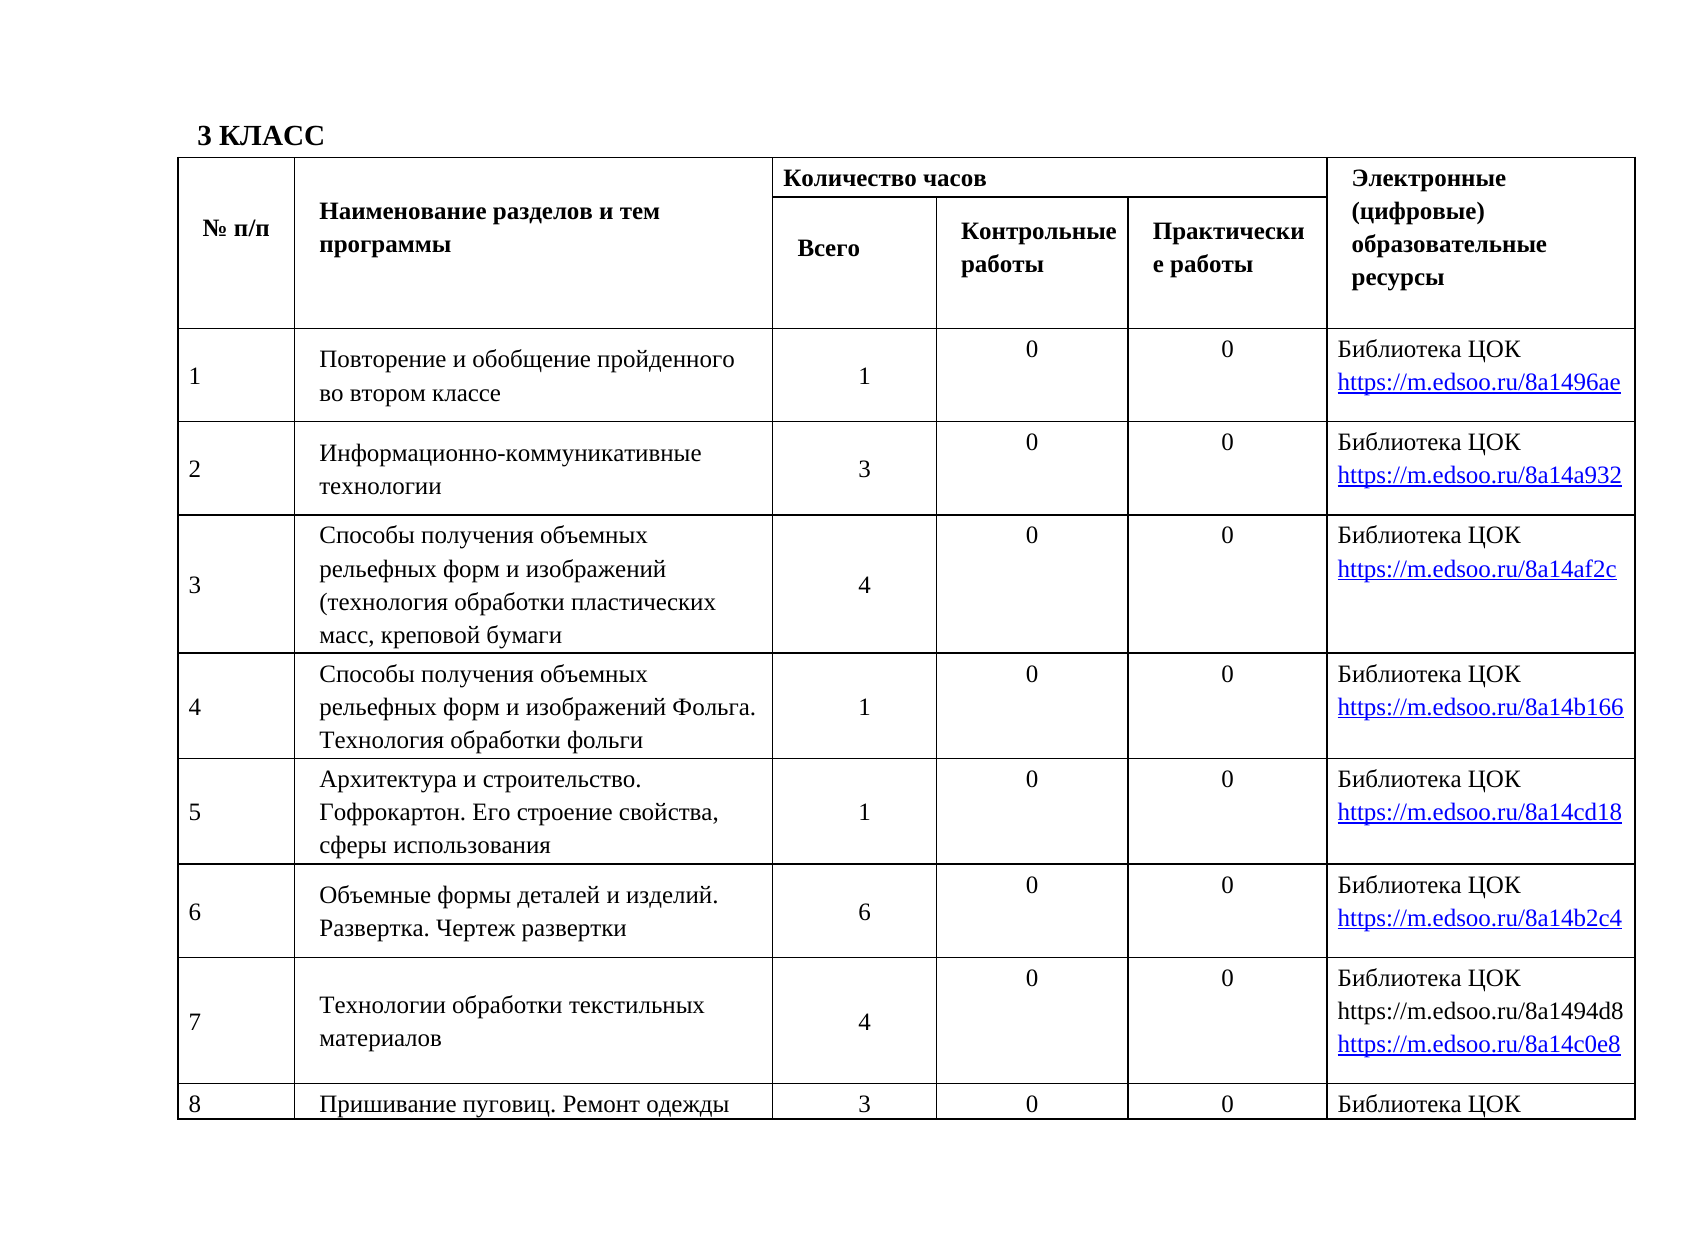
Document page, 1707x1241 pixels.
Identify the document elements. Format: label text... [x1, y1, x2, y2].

table_cell Практические работы [1129, 198, 1326, 327]
table_cell Способы получения объемных рельефных форм и изображений Фольга. Технология обработки фольги [295, 654, 772, 758]
table_cell 0 [1129, 759, 1326, 863]
table_header № п/п [179, 158, 294, 327]
table_cell 0 [1129, 865, 1326, 956]
table_cell 4 [773, 516, 936, 652]
table_cell Повторение и обобщение пройденного во втором классе [295, 329, 772, 421]
table_header Наименование разделов и тем программы [295, 158, 772, 327]
table_cell 3 [179, 516, 294, 652]
table_cell 0 [937, 865, 1127, 956]
table_cell Технологии обработки текстильных материалов [295, 958, 772, 1083]
table_cell Библиотека ЦОК https://m.edsoo.ru/8a14a932 [1328, 422, 1634, 514]
text 3 КЛАСС [190, 118, 1618, 152]
table_cell 6 [773, 865, 936, 956]
table_cell 1 [773, 329, 936, 421]
table_cell 1 [773, 654, 936, 758]
table_cell 6 [179, 865, 294, 956]
table_cell Архитектура и строительство. Гофрокартон. Его строение свойства, сферы использования [295, 759, 772, 863]
table_cell Библиотека ЦОК https://m.edsoo.ru/8a14b166 [1328, 654, 1634, 758]
table_cell Контрольные работы [937, 198, 1127, 327]
table_cell 2 [179, 422, 294, 514]
table_cell 3 [773, 1084, 936, 1118]
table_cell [295, 1084, 772, 1118]
table_cell 4 [773, 958, 936, 1083]
table_cell Всего [773, 198, 936, 327]
table_cell 0 [937, 654, 1127, 758]
table_cell Информационно-коммуникативные технологии [295, 422, 772, 514]
table_cell Библиотека ЦОК https://m.edsoo.ru/8a14b2c4 [1328, 865, 1634, 956]
table_cell 0 [1129, 654, 1326, 758]
table_cell Библиотека ЦОК https://m.edsoo.ru/8a14af2c [1328, 516, 1634, 652]
table_cell Способы получения объемных рельефных форм и изображений (технология обработки пластических масс, креповой бумаги [295, 516, 772, 652]
table_cell 0 [1129, 516, 1326, 652]
table_cell 0 [937, 329, 1127, 421]
table_cell 0 [937, 516, 1127, 652]
table_cell 4 [179, 654, 294, 758]
table_cell 0 [1129, 1084, 1326, 1118]
table_cell Объемные формы деталей и изделий. Развертка. Чертеж развертки [295, 865, 772, 956]
table_cell 0 [1129, 329, 1326, 421]
table_cell 5 [179, 759, 294, 863]
table_cell 8 [179, 1084, 294, 1118]
table_cell 0 [1129, 422, 1326, 514]
table_cell Библиотека ЦОК https://m.edsoo.ru/8a1494d8 https://m.edsoo.ru/8a14c0e8 [1328, 958, 1634, 1083]
table_cell 1 [179, 329, 294, 421]
table_header Количество часов [773, 158, 1326, 196]
table_cell 0 [937, 759, 1127, 863]
table_cell 7 [179, 958, 294, 1083]
table_cell 0 [1129, 958, 1326, 1083]
table_cell 3 [773, 422, 936, 514]
table_cell Библиотека ЦОК https://m.edsoo.ru/8a14cd18 [1328, 759, 1634, 863]
table_cell 0 [937, 1084, 1127, 1118]
table_cell 1 [773, 759, 936, 863]
table_cell 0 [937, 422, 1127, 514]
table_cell 0 [937, 958, 1127, 1083]
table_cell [1328, 1084, 1634, 1118]
table_header Электронные (цифровые) образовательные ресурсы [1328, 158, 1634, 327]
table_cell Библиотека ЦОК https://m.edsoo.ru/8a1496ae [1328, 329, 1634, 421]
